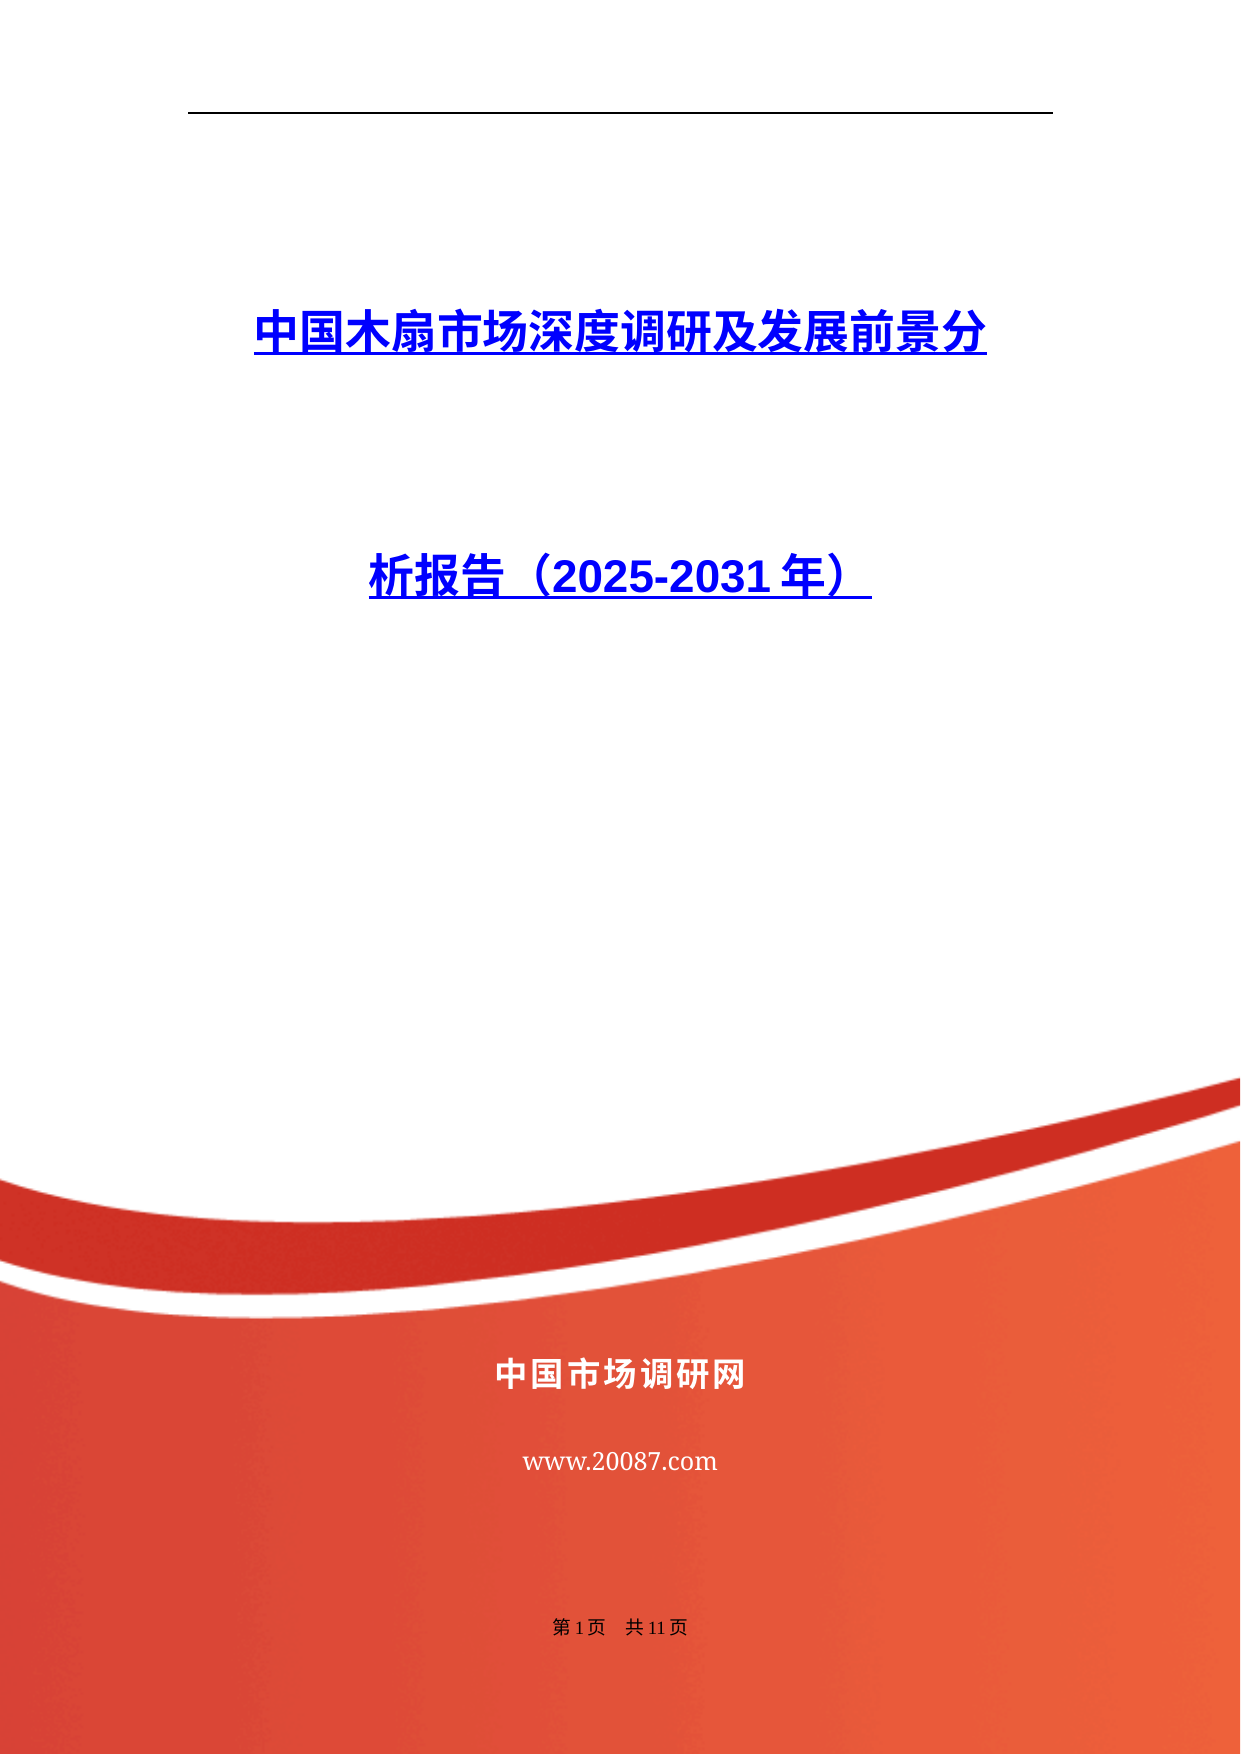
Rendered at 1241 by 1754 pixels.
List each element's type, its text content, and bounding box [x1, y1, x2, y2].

subtitle 中国市场调研网 [187, 1339, 1053, 1404]
text www.20087.com [187, 1428, 1053, 1493]
table_header 中国木扇市场深度调研及发展前景分析报告（2025-2031年） [188, 207, 1053, 773]
picture [0, 1006, 1241, 1754]
